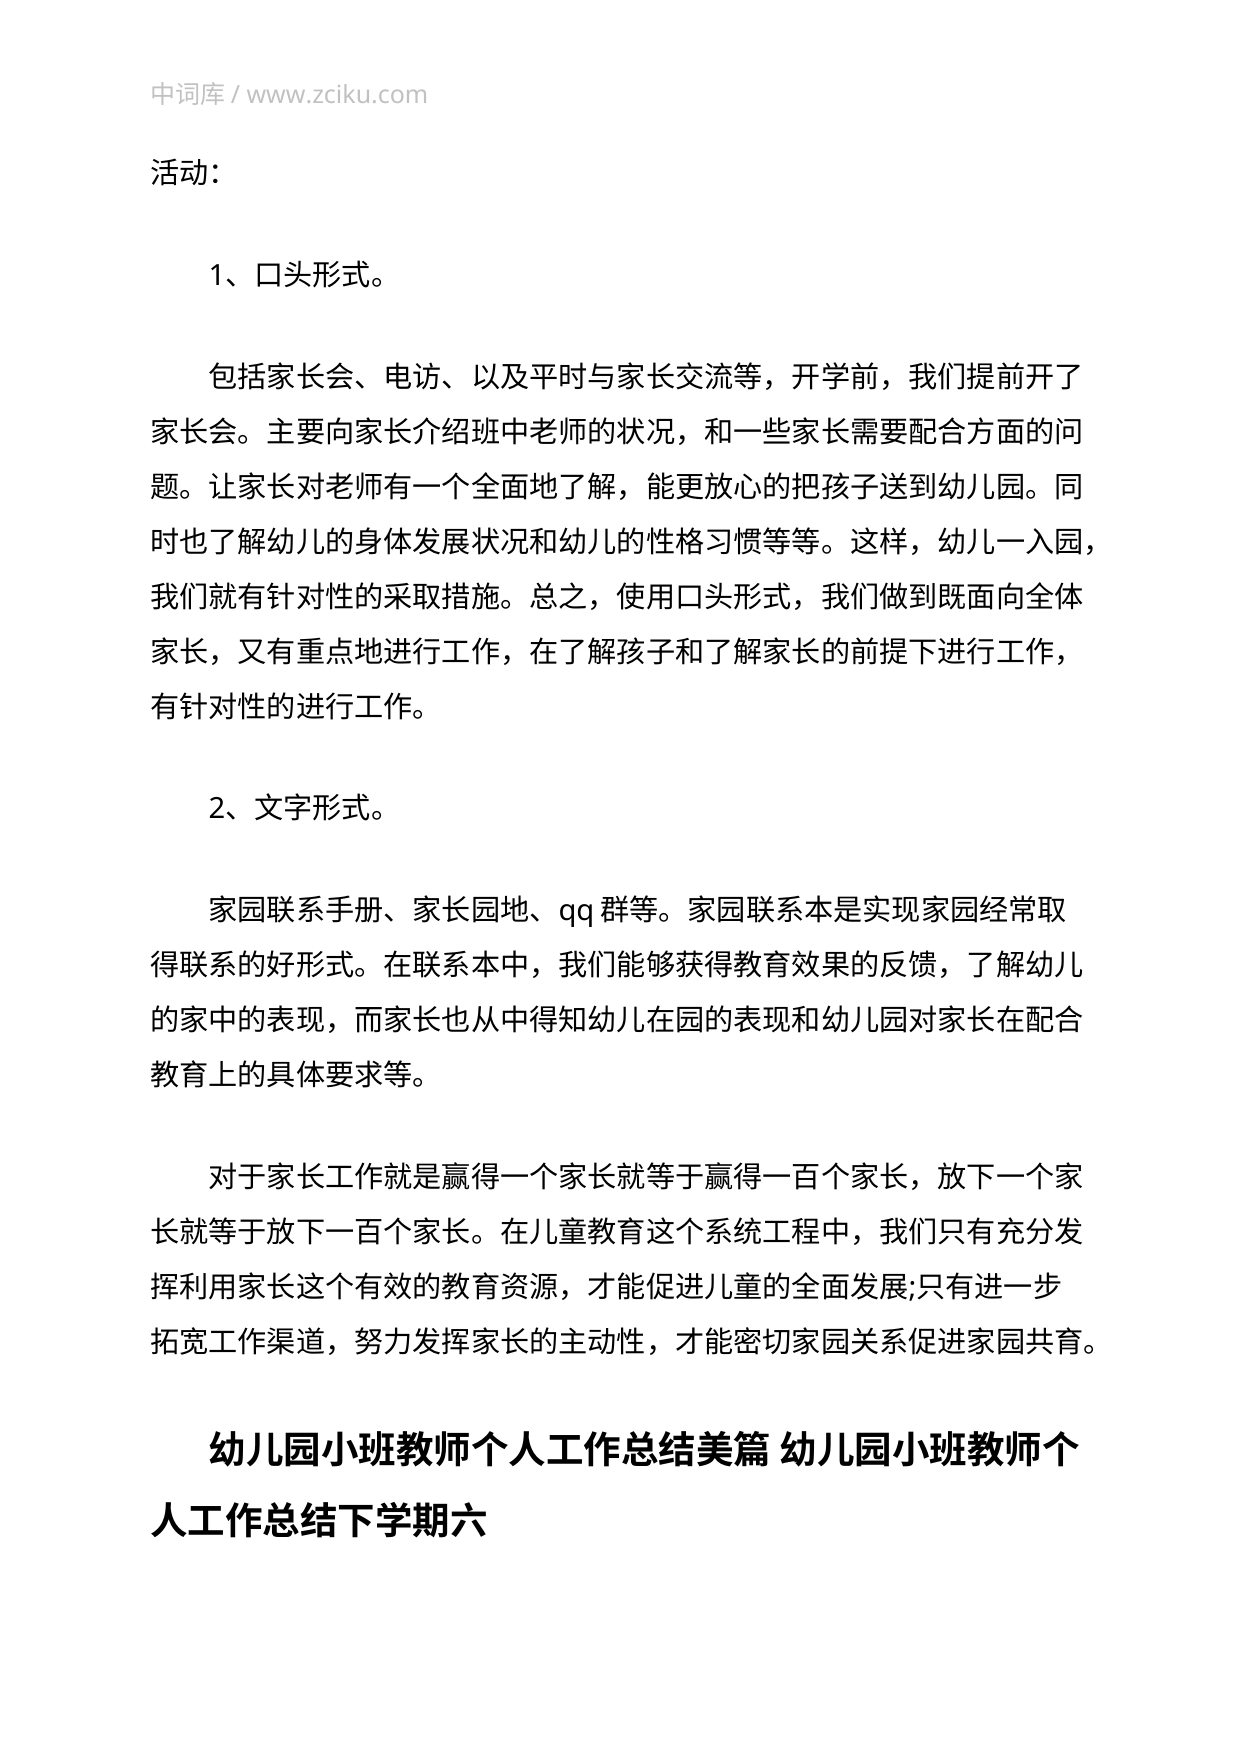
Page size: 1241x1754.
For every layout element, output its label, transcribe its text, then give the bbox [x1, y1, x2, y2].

text 家园联系手册、家长园地、qq群等。家园联系本是实现家园经常取得联系的好形式。在联系本中，我们能够获得教育效果的反馈，了解幼儿的家中的表现，而家长也从中得知幼儿在园的表现和幼儿园对家长在配合教育上的具体要求等。 [150, 887, 1090, 1094]
text 对于家长工作就是赢得一个家长就等于赢得一百个家长，放下一个家长就等于放下一百个家长。在儿童教育这个系统工程中，我们只有充分发挥利用家长这个有效的教育资源，才能促进儿童的全面发展;只有进一步拓宽工作渠道，努力发挥家长的主动性，才能密切家园关系促进家园共育。 [150, 1153, 1090, 1361]
text 1、口头形式。 [150, 252, 1090, 294]
text 2、文字形式。 [150, 785, 1090, 827]
text 包括家长会、电访、以及平时与家长交流等，开学前，我们提前开了家长会。主要向家长介绍班中老师的状况，和一些家长需要配合方面的问题。让家长对老师有一个全面地了解，能更放心的把孩子送到幼儿园。同时也了解幼儿的身体发展状况和幼儿的性格习惯等等。这样，幼儿一入园，我们就有针对性的采取措施。总之，使用口头形式，我们做到既面向全体家长，又有重点地进行工作，在了解孩子和了解家长的前提下进行工作，有针对性的进行工作。 [150, 354, 1090, 725]
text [150, 150, 1090, 192]
text 幼儿园小班教师个人工作总结美篇 幼儿园小班教师个人工作总结下学期六 [150, 1420, 1090, 1545]
